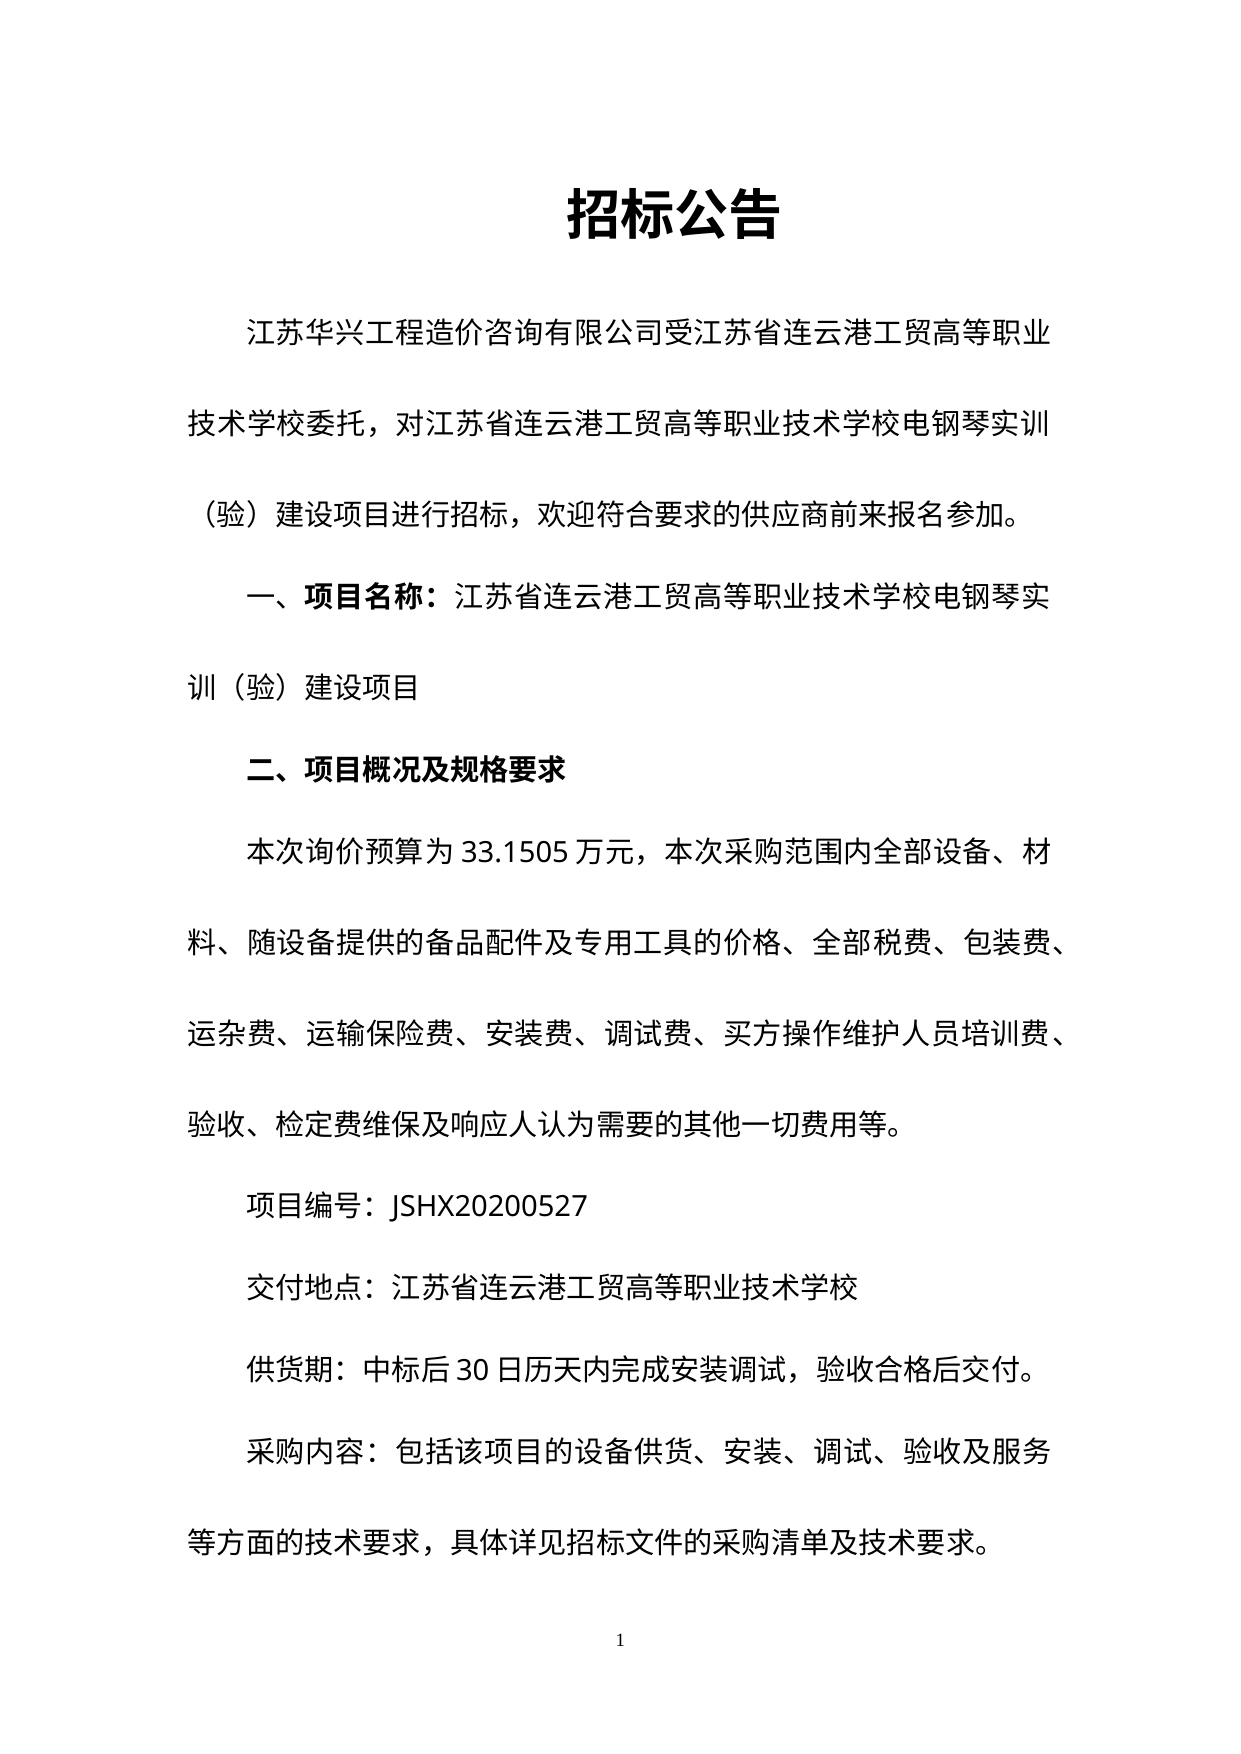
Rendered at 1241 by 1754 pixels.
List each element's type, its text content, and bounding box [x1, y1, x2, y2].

text 招标公告 [187, 162, 1053, 259]
text 采购内容：包括该项目的设备供货、安装、调试、验收及服务等方面的技术要求，具体详见招标文件的采购清单及技术要求。 [187, 1417, 1053, 1573]
list 项目名称：江苏省连云港工贸高等职业技术学校电钢琴实训（验）建设项目 [187, 562, 1053, 718]
text 江苏华兴工程造价咨询有限公司受江苏省连云港工贸高等职业技术学校委托，对江苏省连云港工贸高等职业技术学校电钢琴实训（验）建设项目进行招标，欢迎符合要求的供应商前来报名参加。 [187, 299, 1053, 546]
list 项目概况及规格要求 [187, 735, 1053, 800]
text 项目编号：JSHX20200527 [187, 1172, 1053, 1237]
text 交付地点：江苏省连云港工贸高等职业技术学校 [187, 1254, 1053, 1319]
text 供货期：中标后30日历天内完成安装调试，验收合格后交付。 [187, 1336, 1053, 1401]
text 本次询价预算为33.1505万元，本次采购范围内全部设备、材料、随设备提供的备品配件及专用工具的价格、全部税费、包装费、运杂费、运输保险费、安装费、调试费、买方操作维护人员培训费、验收、检定费维保及响应人认为需要的其他一切费用等。 [187, 817, 1053, 1155]
